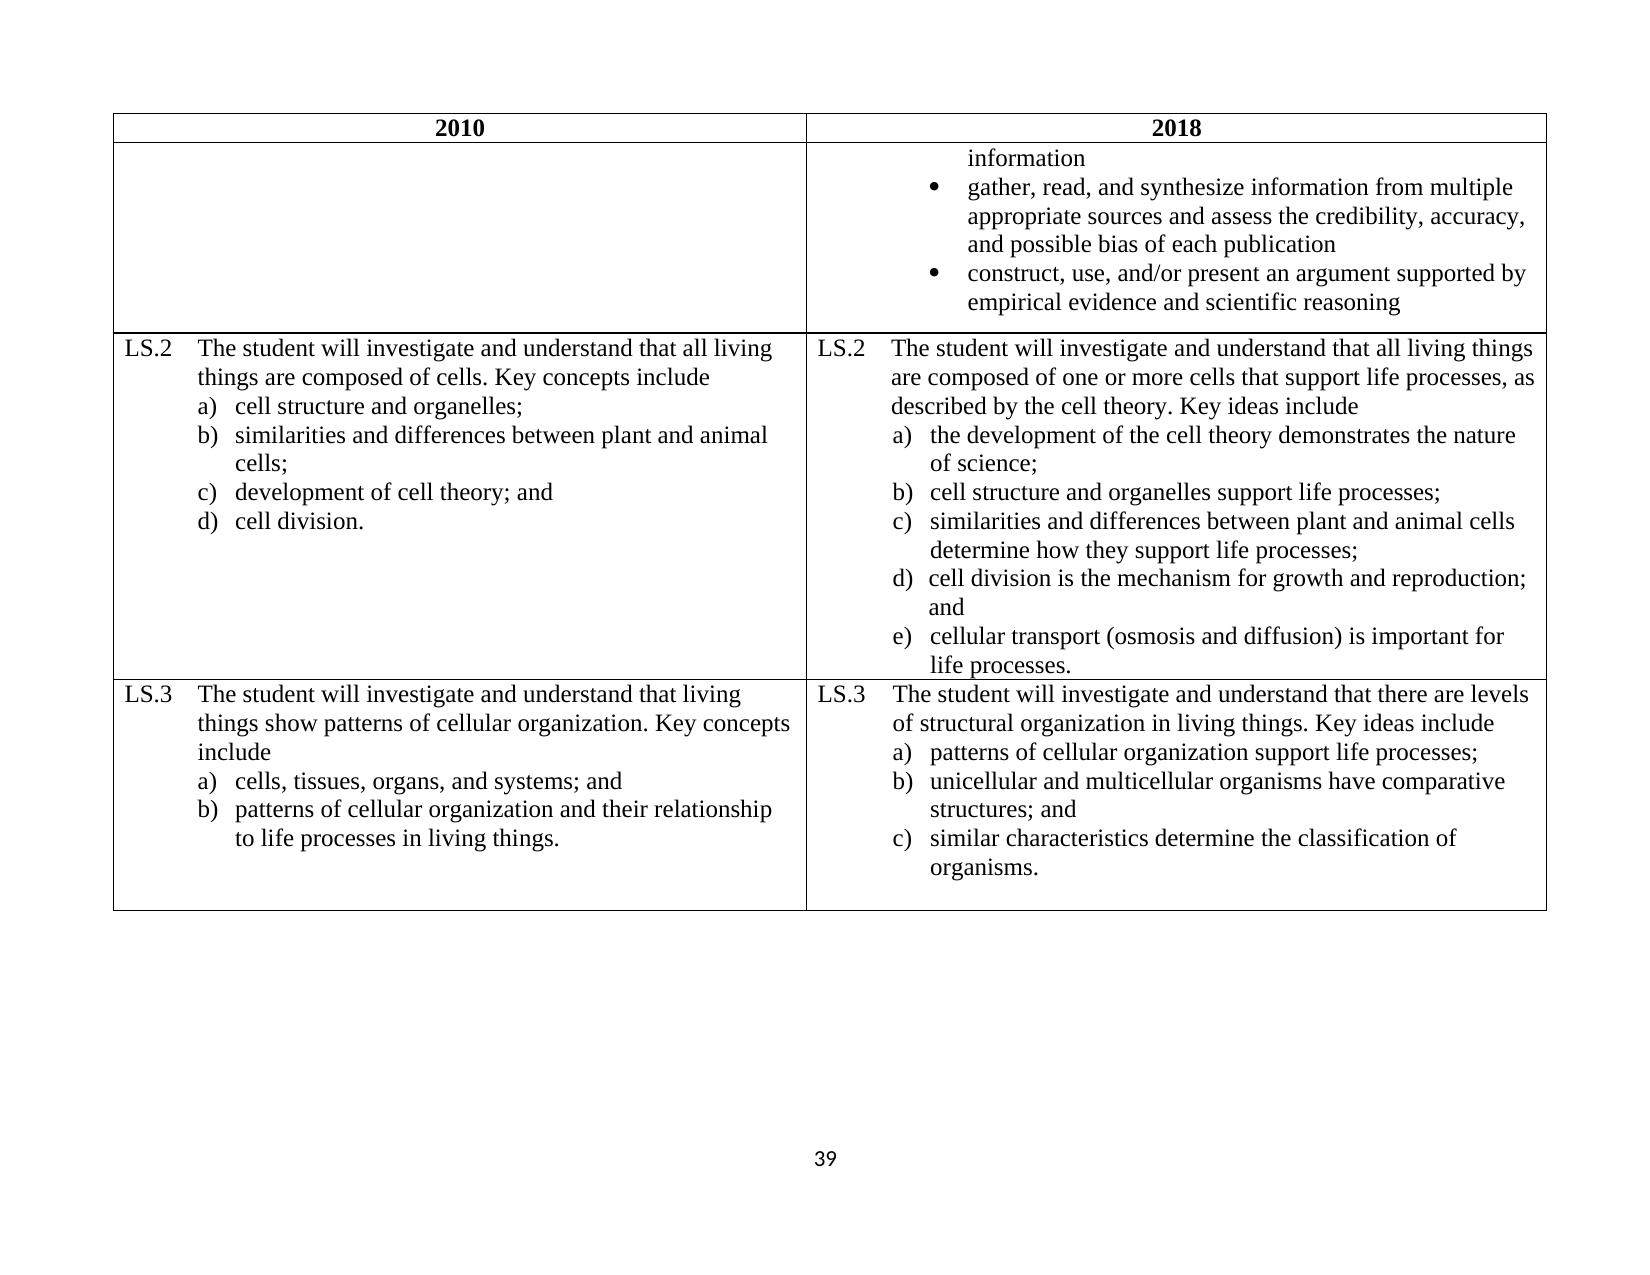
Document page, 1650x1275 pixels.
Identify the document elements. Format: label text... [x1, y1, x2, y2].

table_cell LS.3 The student will investigate and understand that there are levels of structural organization in living things. Key ideas include a) patterns of cellular organization support life processes; b) unicellular and multicellular organisms have comparative structures; and c) similar characteristics determine the classification of organisms. [807, 680, 1546, 909]
table_header 2010 [114, 114, 806, 142]
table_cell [114, 143, 806, 332]
table_header 2018 [807, 114, 1546, 142]
table_cell LS.3 The student will investigate and understand that living things show patterns of cellular organization. Key concepts include cells, tissues, organs, and systems; and patterns of cellular organization and their relationship to life processes in living things. [114, 680, 806, 909]
table_cell LS.2 The student will investigate and understand that all living things are composed of one or more cells that support life processes, as described by the cell theory. Key ideas include a) the development of the cell theory demonstrates the nature of science; b) cell structure and organelles support life processes; c) similarities and differences between plant and animal cells determine how they support life processes; d) cell division is the mechanism for growth and reproduction; and e) cellular transport (osmosis and diffusion) is important for life processes. [807, 334, 1546, 678]
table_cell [807, 143, 1546, 332]
table_cell LS.2 The student will investigate and understand that all living things are composed of cells. Key concepts include cell structure and organelles; similarities and differences between plant and animal cells; development of cell theory; and cell division. [114, 334, 806, 678]
